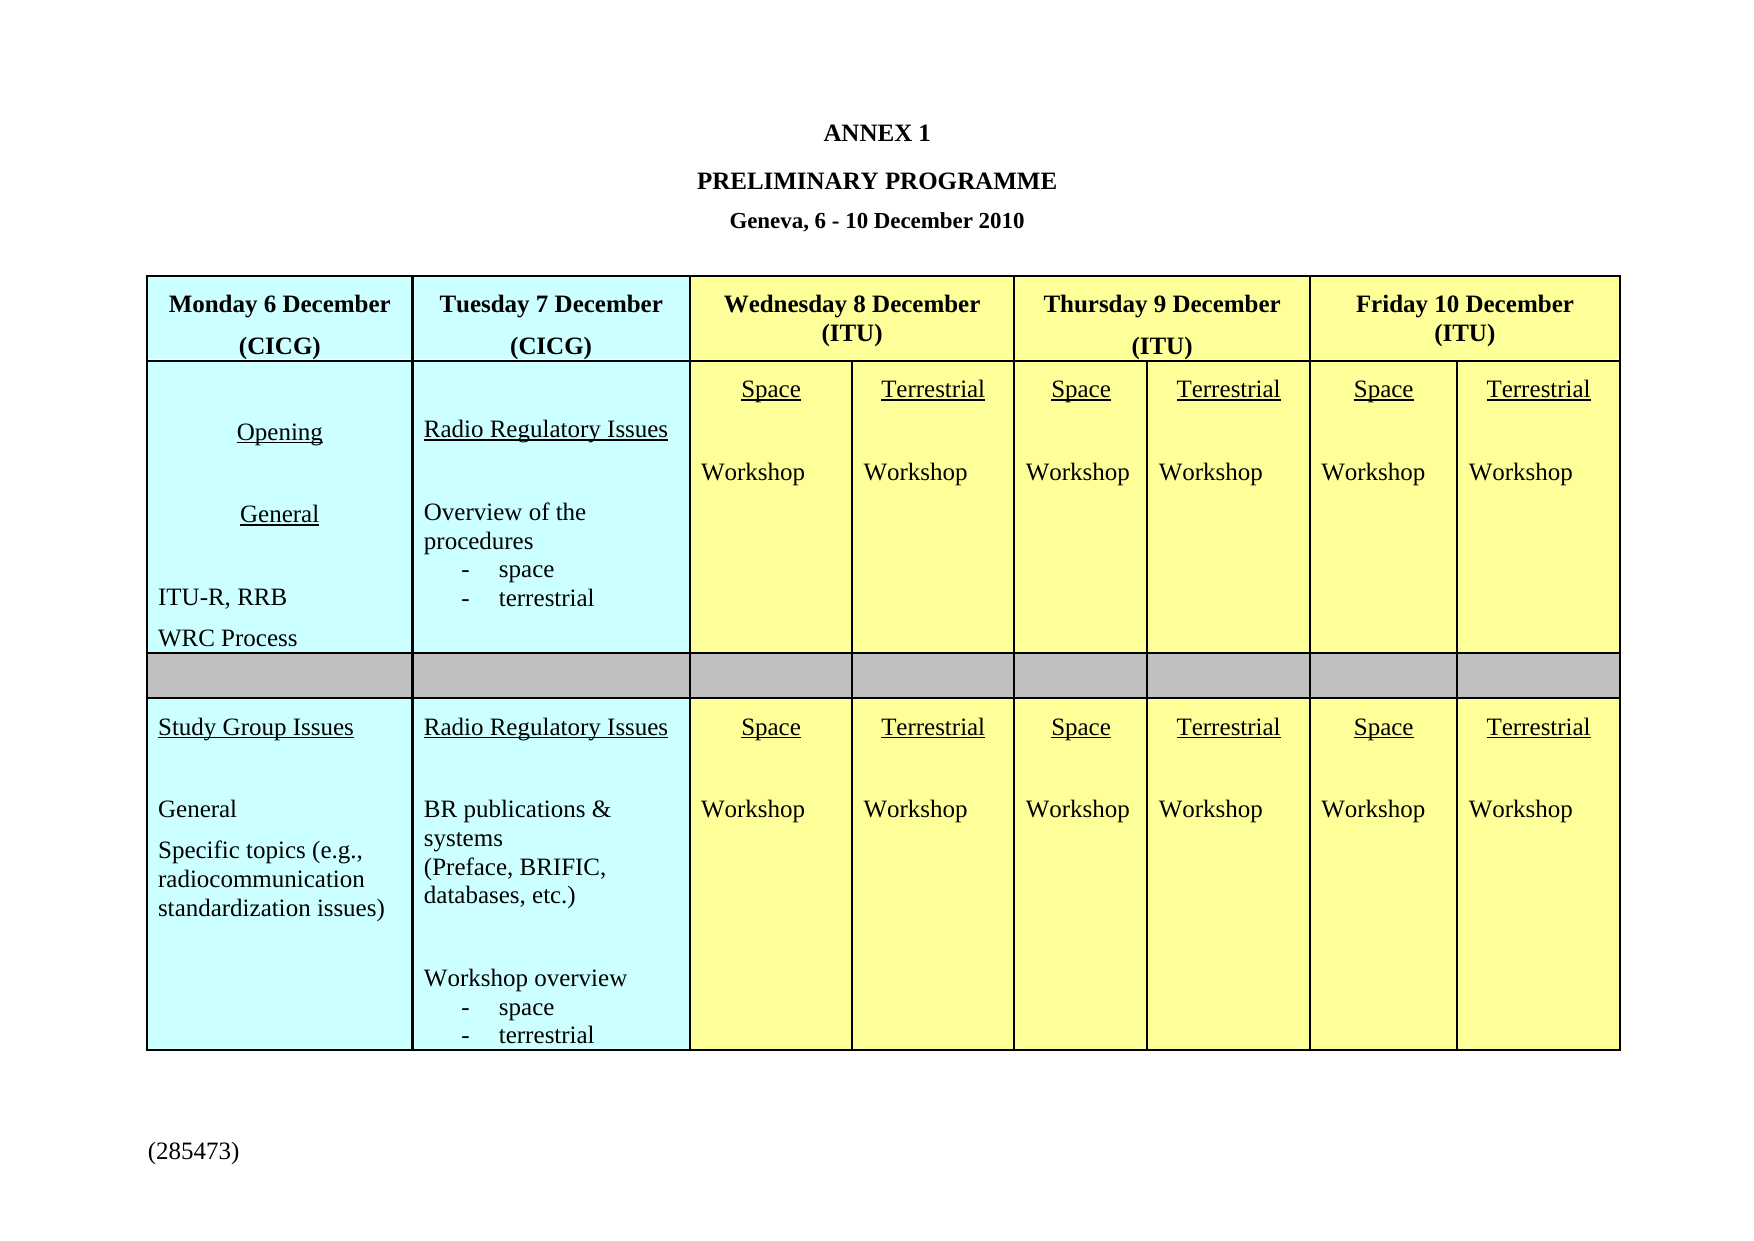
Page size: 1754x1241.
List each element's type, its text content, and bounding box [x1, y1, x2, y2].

table_header Thursday 9 December (ITU) [1015, 277, 1309, 359]
table_cell Terrestrial Workshop [1458, 362, 1619, 652]
subtitle , 6 - 10 December 2010 [148, 207, 1606, 234]
table_cell [853, 654, 1013, 697]
table_header Monday 6 December (CICG) [148, 277, 411, 359]
table_cell Terrestrial Workshop [853, 362, 1013, 652]
table_cell [1458, 654, 1619, 697]
table_header Wednesday 8 December (ITU) [691, 277, 1013, 359]
table_cell Space Workshop [1311, 699, 1456, 1049]
table_cell Radio Regulatory Issues Overview of the procedures space terrestrial [414, 362, 689, 652]
table_cell Space Workshop [1015, 362, 1146, 652]
table_cell Space Workshop [1311, 362, 1456, 652]
table_cell Opening General ITU-R, RRB WRC Process [148, 362, 411, 652]
table_cell [1148, 654, 1309, 697]
text ANNEX 1 [148, 118, 1606, 147]
table_cell [1311, 654, 1456, 697]
table_cell Study Group Issues General Specific topics (e.g., radiocommunication standardization issues) [148, 699, 411, 1049]
table_cell Space Workshop [1015, 699, 1146, 1049]
table_cell Radio Regulatory Issues BR publications & systems (Preface, BRIFIC, databases, etc.) Workshop overview space terrestrial [414, 699, 689, 1049]
table_cell Space Workshop [691, 699, 851, 1049]
text PRELIMINARY PROGRAMME [148, 166, 1606, 195]
table_cell [148, 654, 411, 697]
table_cell Terrestrial Workshop [1148, 362, 1309, 652]
table_cell Terrestrial Workshop [1458, 699, 1619, 1049]
table_cell [1015, 654, 1146, 697]
table_cell Terrestrial Workshop [1148, 699, 1309, 1049]
table_cell Terrestrial Workshop [853, 699, 1013, 1049]
table_cell Space Workshop [691, 362, 851, 652]
table_header Tuesday 7 December (CICG) [414, 277, 689, 359]
table_header Friday 10 December (ITU) [1311, 277, 1619, 359]
table_cell [414, 654, 689, 697]
table_cell [691, 654, 851, 697]
